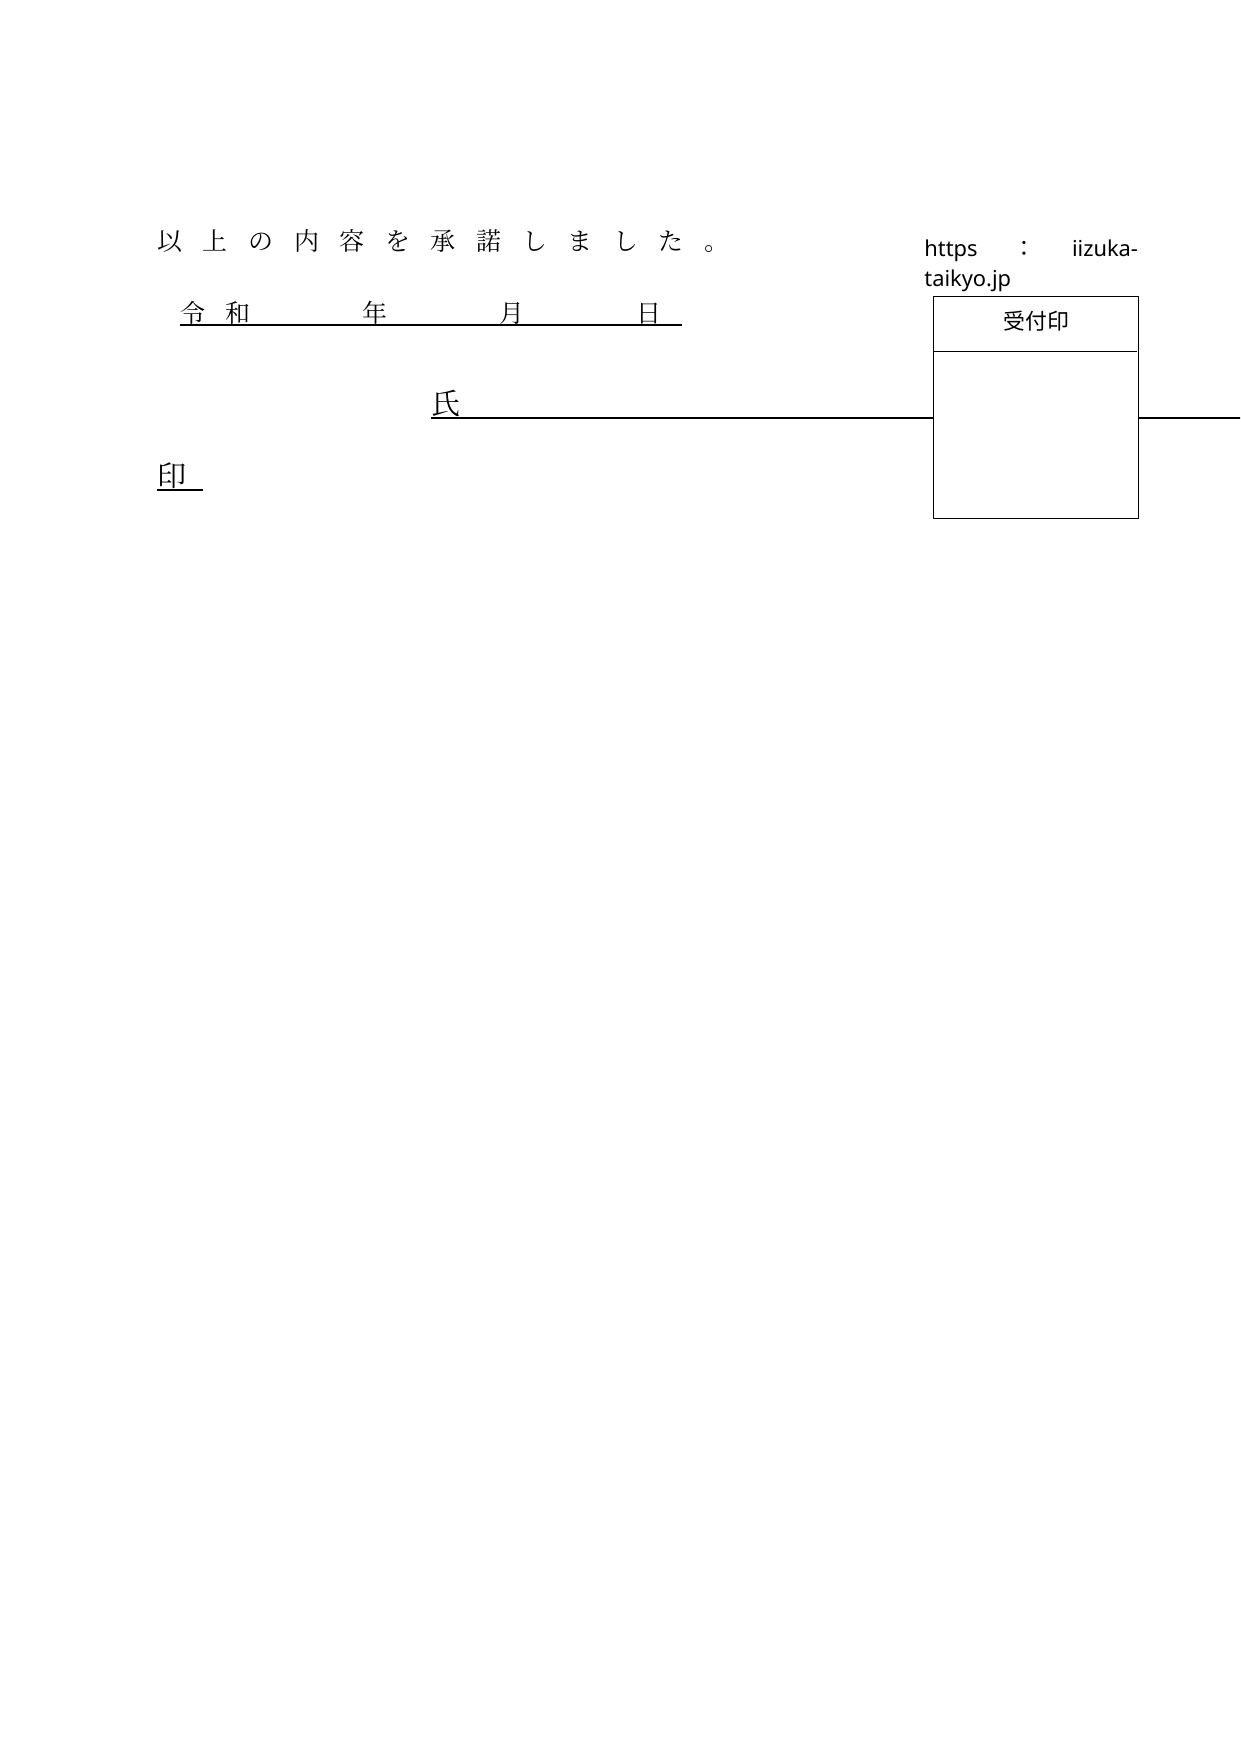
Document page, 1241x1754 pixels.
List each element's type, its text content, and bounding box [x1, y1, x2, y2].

text 氏名 印 [157, 366, 933, 510]
text 令和 年 月 日 [157, 294, 1024, 330]
text 以上の内容を承諾しました。 [157, 222, 1024, 258]
